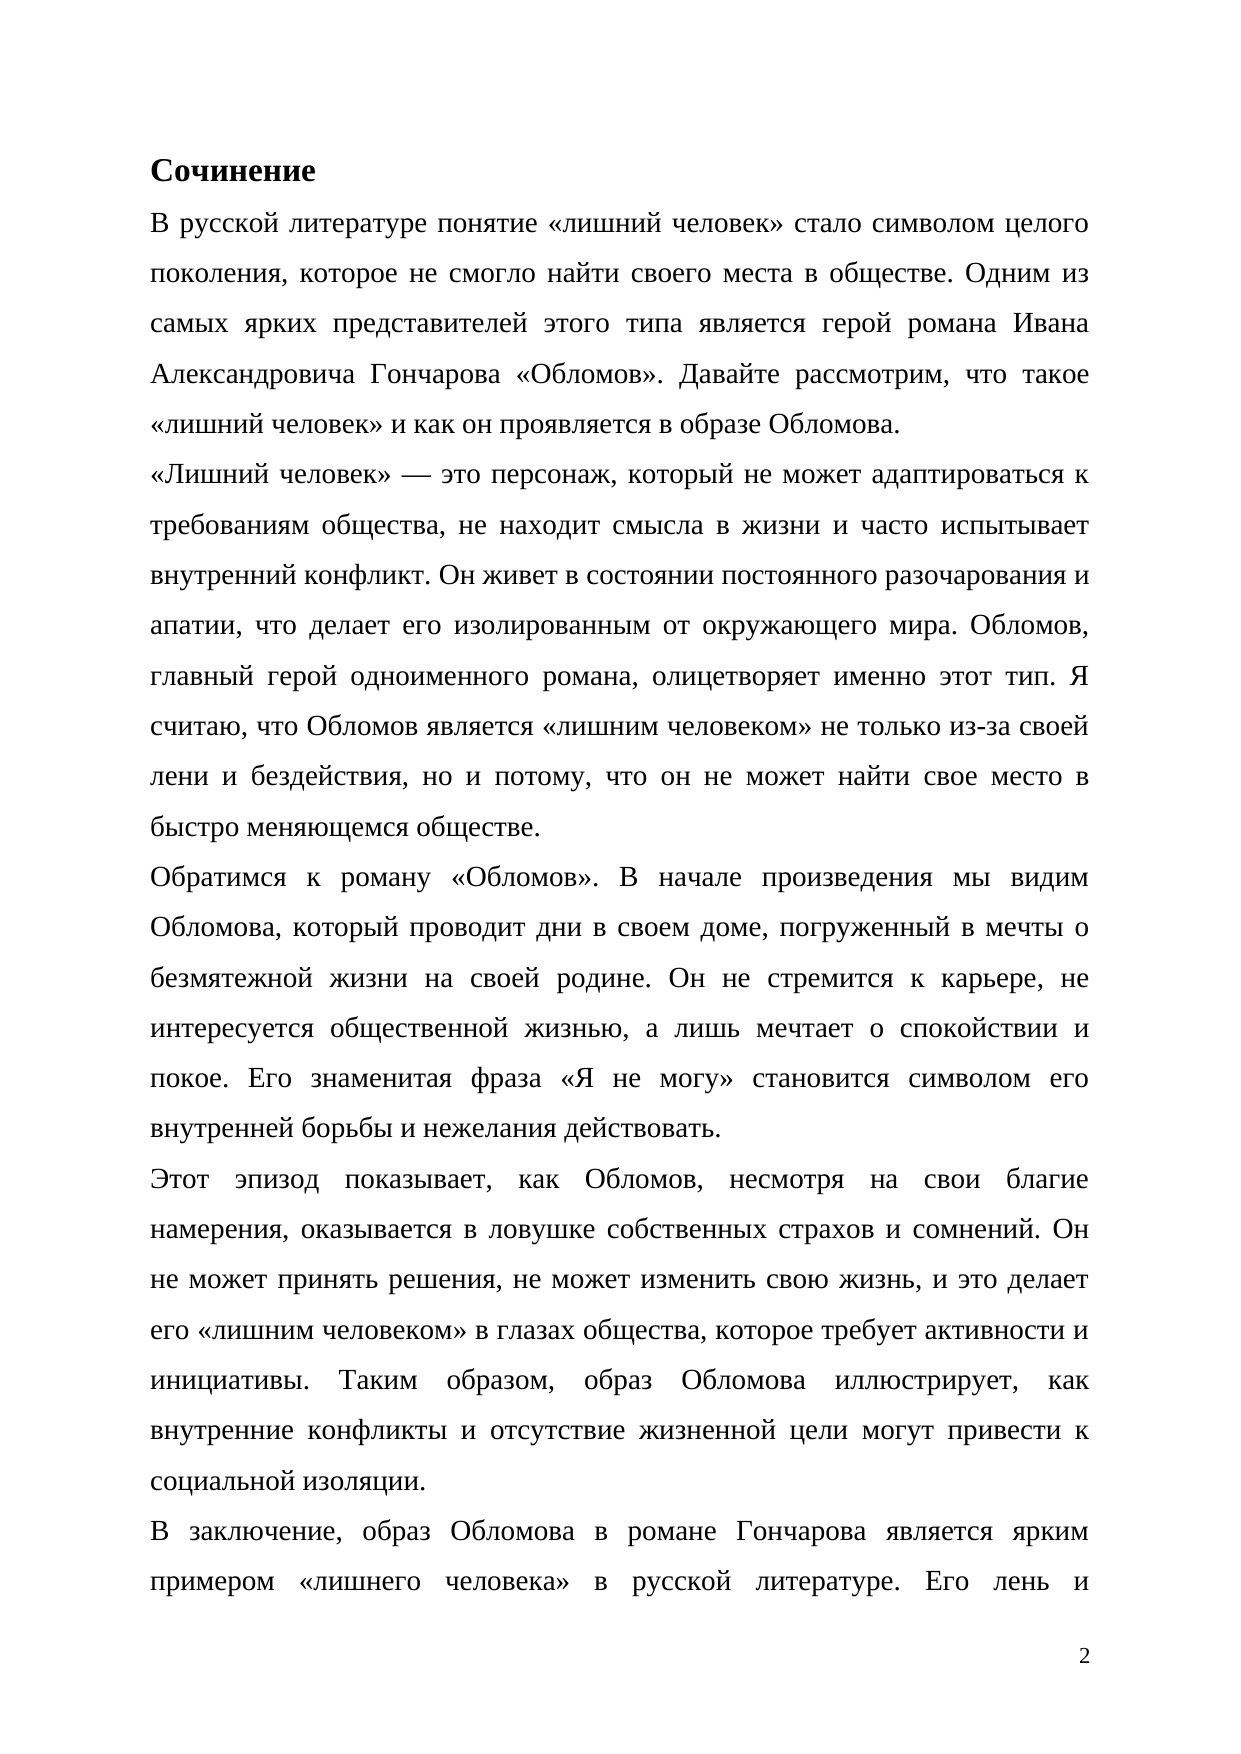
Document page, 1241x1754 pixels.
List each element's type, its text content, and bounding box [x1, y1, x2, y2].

text Этот эпизод показывает, как Обломов, несмотря на свои благие намерения, оказывается в ловушке собственных страхов и сомнений. Он не может принять решения, не может изменить свою жизнь, и это делает его «лишним человеком» в глазах общества, которое требует активности и инициативы. Таким образом, образ Обломова иллюстрирует, как внутренние конфликты и отсутствие жизненной цели могут привести к социальной изоляции. [150, 1161, 1090, 1496]
text Обратимся к роману «Обломов». В начале произведения мы видим Обломова, который проводит дни в своем доме, погруженный в мечты о безмятежной жизни на своей родине. Он не стремится к карьере, не интересуется общественной жизнью, а лишь мечтает о спокойствии и покое. Его знаменитая фраза «Я не могу» становится символом его внутренней борьбы и нежелания действовать. [150, 859, 1090, 1144]
subtitle Сочинение [150, 150, 1090, 188]
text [150, 1513, 1090, 1597]
text «Лишний человек» — это персонаж, который не может адаптироваться к требованиям общества, не находит смысла в жизни и часто испытывает внутренний конфликт. Он живет в состоянии постоянного разочарования и апатии, что делает его изолированным от окружающего мира. Обломов, главный герой одноименного романа, олицетворяет именно этот тип. Я считаю, что Обломов является «лишним человеком» не только из-за своей лени и бездействия, но и потому, что он не может найти свое место в быстро меняющемся обществе. [150, 457, 1090, 842]
text В русской литературе понятие «лишний человек» стало символом целого поколения, которое не смогло найти своего места в обществе. Одним из самых ярких представителей этого типа является герой романа Ивана Александровича Гончарова «Обломов». Давайте рассмотрим, что такое «лишний человек» и как он проявляется в образе Обломова. [150, 205, 1090, 440]
